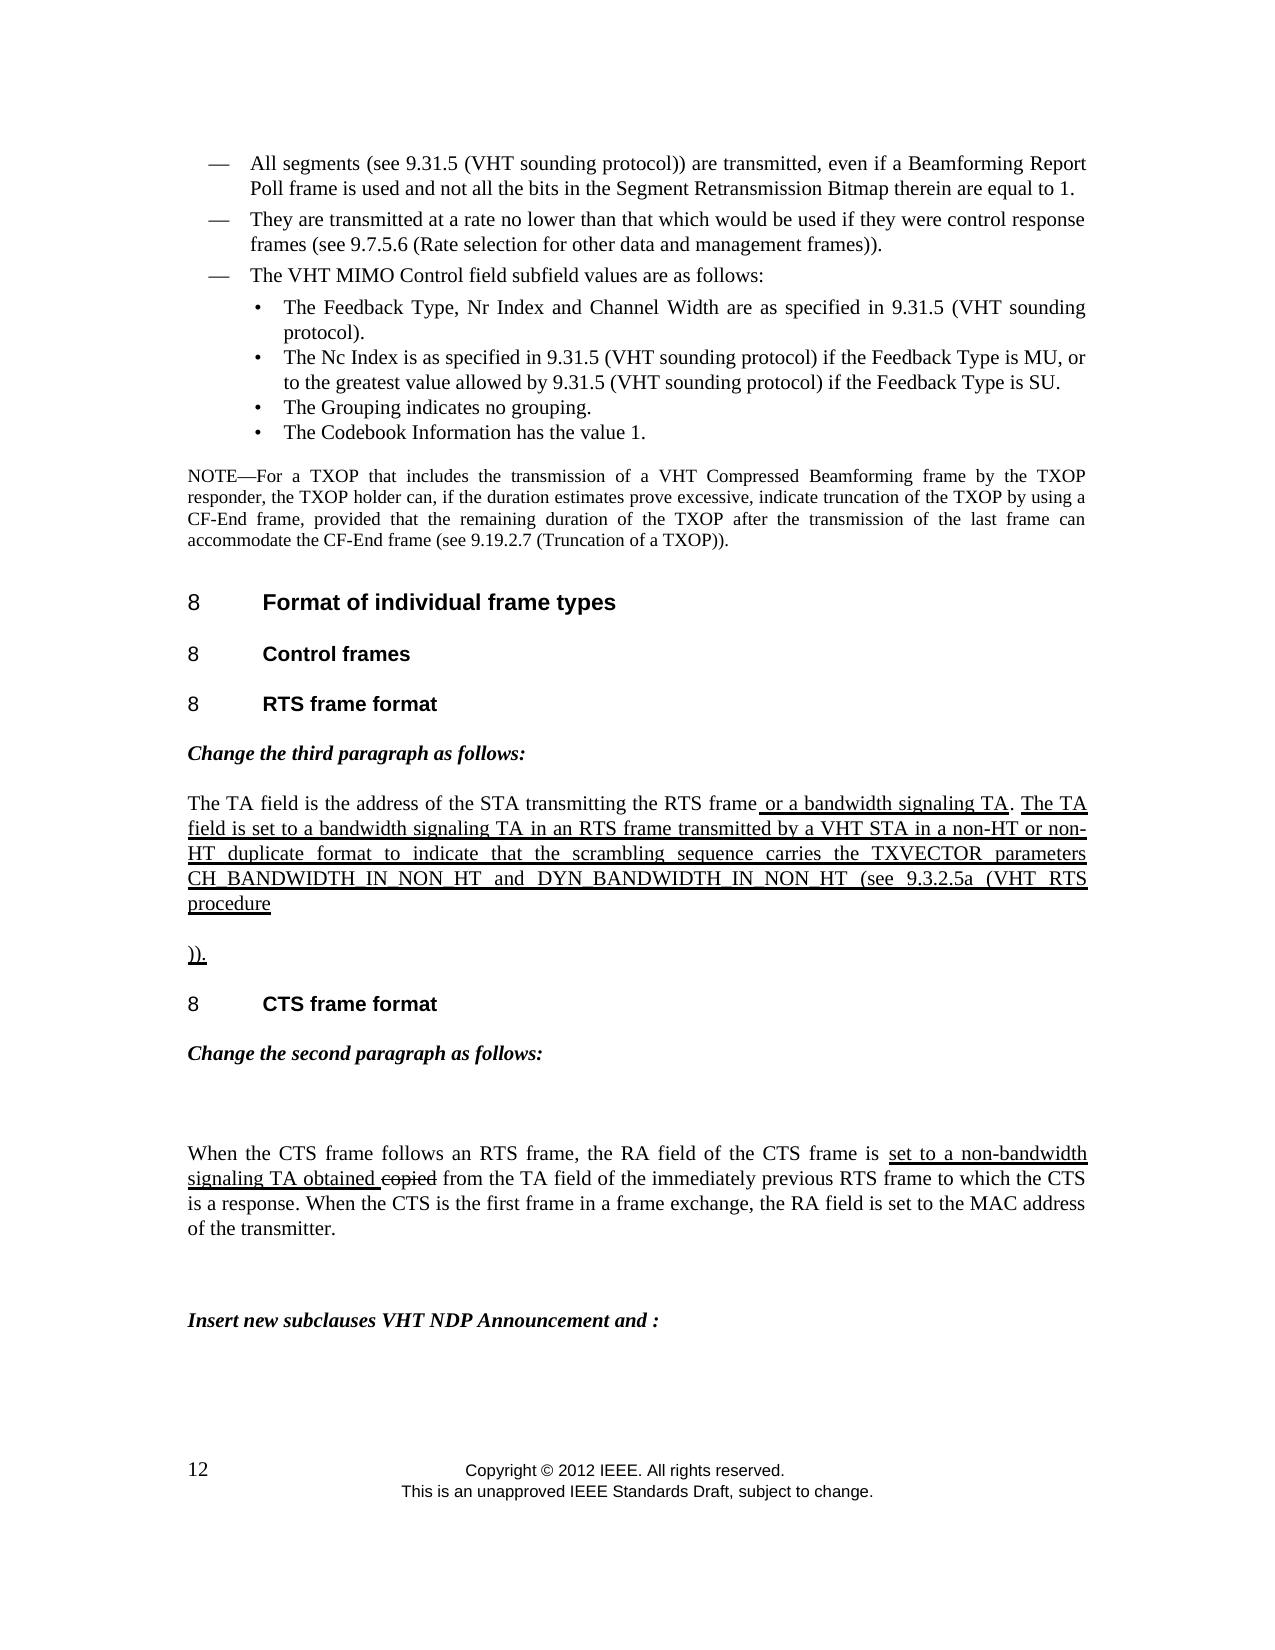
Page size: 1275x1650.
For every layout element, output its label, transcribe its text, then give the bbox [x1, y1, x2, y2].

text Insert new subclauses 8.3.1.19 and 8.3.1.20: [187, 1307, 1087, 1332]
list CTS frame format [187, 990, 1087, 1015]
list The Nc Index is as specified in 9.31.5 (VHT sounding protocol) if the Feedback Type is MU, or to the greatest value allowed by 9.31.5 (VHT sounding protocol) if the Feedback Type is SU. [254, 344, 1087, 394]
list The Codebook Information has the value 1.(#4787) [254, 419, 1087, 444]
text When the CTS frame follows an RTS frame, the RA field of the CTS frame is set to a non-bandwidth signaling TA obtained copied from the TA field of the immediately previous RTS frame to which the CTS is a response(#4884). When the CTS is the first frame in a frame exchange, the RA field is set to the MAC address of the transmitter. [187, 1140, 1087, 1240]
text NOTE—For a TXOP that includes the transmission of a VHT Compressed Beamforming frame by the TXOP responder, the TXOP holder can, if the duration estimates prove excessive, indicate truncation of the TXOP by using a CF-End frame, provided that the remaining duration of the TXOP after the transmission of the last frame can accommodate the CF-End frame (see 9.19.2.7 (Truncation of a TXOP)).(#4787) [187, 464, 1087, 551]
list RTS frame format [187, 690, 1087, 715]
text Change the third paragraph as follows: [187, 740, 1087, 765]
text )).(#4173) [187, 940, 1087, 965]
text Change the second paragraph as follows: [187, 1040, 1087, 1065]
list The VHT MIMO Control field subfield values are as follows: [208, 262, 1087, 287]
list Format of individual frame types [187, 588, 1087, 615]
list The Grouping indicates no grouping. [254, 394, 1087, 419]
text The TA field is the address of the STA transmitting the RTS frame or a bandwidth signaling TA(#5029). The TA field is set to a bandwidth signaling TA(#5029) in an RTS frame transmitted by a VHT STA in a non-HT or non-HT duplicate format to indicate that the scrambling sequence carries the TXVECTOR parameters CH_BANDWIDTH_IN_NON_HT and DYN_BANDWIDTH_IN_NON_HT (see 9.3.2.5a (VHT RTS procedure [187, 790, 1087, 837]
list The Feedback Type, Nr Index and Channel Width are as specified in 9.31.5 (VHT sounding protocol). [254, 294, 1087, 344]
list They are transmitted at a rate no lower than that which would be used if they were control response frames (see 9.7.5.6 (Rate selection for other data and management frames)). [208, 206, 1087, 256]
list Control frames [187, 640, 1087, 665]
list All segments (see 9.31.5 (VHT sounding protocol)) are transmitted, even if a Beamforming Report Poll frame is used and not all the bits in the Segment Retransmission Bitmap therein are equal to 1. [208, 150, 1087, 200]
text The TA field is the address of the STA transmitting the RTS frame or a bandwidth signaling TA(#5029). The TA field is set to a bandwidth signaling TA(#5029) in an RTS frame transmitted by a VHT STA in a non-HT or non-HT duplicate format to indicate that the scrambling sequence carries the TXVECTOR parameters CH_BANDWIDTH_IN_NON_HT and DYN_BANDWIDTH_IN_NON_HT (see 9.3.2.5a (VHT RTS procedure [187, 888, 1087, 915]
